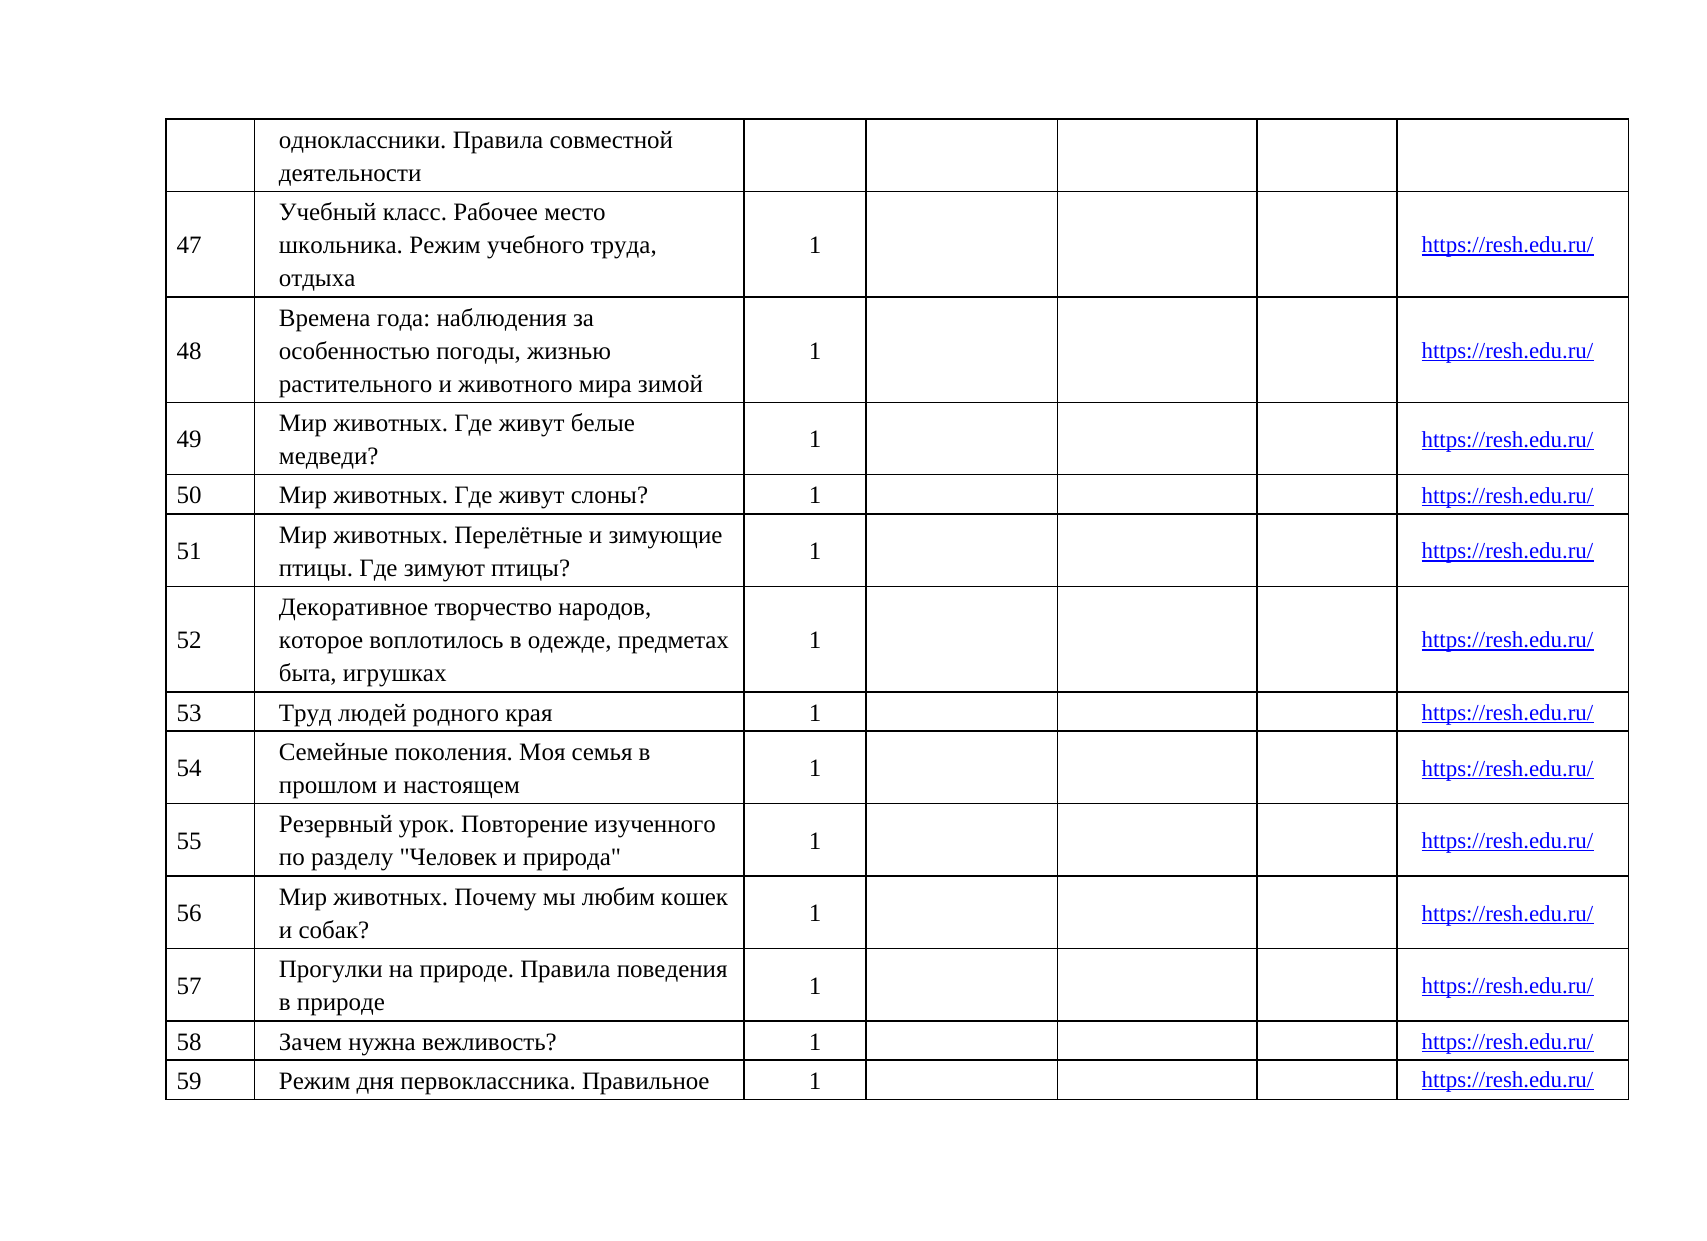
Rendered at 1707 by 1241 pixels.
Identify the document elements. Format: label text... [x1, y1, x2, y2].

table_cell Семейные поколения. Моя семья в прошлом и настоящем [255, 732, 743, 803]
table_cell Зачем нужна вежливость? [255, 1022, 743, 1059]
table_cell https://resh.edu.ru/ [1398, 403, 1628, 474]
table_cell [867, 120, 1057, 191]
table_cell Резервный урок. Повторение изученного по разделу "Человек и природа" [255, 804, 743, 875]
table_cell https://resh.edu.ru/ [1398, 298, 1628, 401]
table_cell [1058, 732, 1256, 803]
table_cell [867, 949, 1057, 1020]
table_cell [867, 1022, 1057, 1059]
table_cell https://resh.edu.ru/ [1398, 693, 1628, 730]
table_cell 1 [745, 949, 865, 1020]
table_cell 59 [167, 1061, 254, 1099]
table_cell [1258, 949, 1396, 1020]
table_cell 1 [745, 804, 865, 875]
table_cell 48 [167, 298, 254, 401]
table_cell [1058, 587, 1256, 691]
table_cell [1058, 1022, 1256, 1059]
table_cell [867, 693, 1057, 730]
table_cell 57 [167, 949, 254, 1020]
table_cell [1058, 403, 1256, 474]
table_cell [1258, 120, 1396, 191]
table_cell 50 [167, 475, 254, 513]
table_cell 1 [745, 403, 865, 474]
table_cell [1058, 949, 1256, 1020]
table_cell [867, 732, 1057, 803]
table_cell 55 [167, 804, 254, 875]
table_cell 51 [167, 515, 254, 586]
table_cell 1 [745, 192, 865, 296]
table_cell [1398, 120, 1628, 191]
table_cell [1258, 192, 1396, 296]
table_cell Учебный класс. Рабочее место школьника. Режим учебного труда, отдыха [255, 192, 743, 296]
table_cell [1058, 877, 1256, 947]
table_cell [1058, 1061, 1256, 1099]
table_cell [1258, 1022, 1396, 1059]
table_cell 53 [167, 693, 254, 730]
table_cell [867, 515, 1057, 586]
table_cell 1 [745, 587, 865, 691]
table_cell [1258, 1061, 1396, 1099]
table_cell 47 [167, 192, 254, 296]
table_cell [1258, 403, 1396, 474]
table_cell https://resh.edu.ru/ [1398, 877, 1628, 947]
table_cell [1058, 192, 1256, 296]
table_cell 1 [745, 877, 865, 947]
table_cell [867, 1061, 1057, 1099]
table_cell [867, 587, 1057, 691]
table_cell [867, 877, 1057, 947]
table_cell https://resh.edu.ru/ [1398, 1022, 1628, 1059]
table_cell 1 [745, 1022, 865, 1059]
table_cell [1258, 877, 1396, 947]
table_cell https://resh.edu.ru/ [1398, 587, 1628, 691]
table_cell https://resh.edu.ru/ [1398, 475, 1628, 513]
table_cell Декоративное творчество народов, которое воплотилось в одежде, предметах быта, игрушках [255, 587, 743, 691]
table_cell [255, 1061, 743, 1099]
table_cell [1398, 1061, 1628, 1099]
table_cell 1 [745, 298, 865, 401]
table_cell [1258, 298, 1396, 401]
table_cell [1258, 587, 1396, 691]
table_cell [867, 298, 1057, 401]
table_cell [867, 804, 1057, 875]
table_cell 1 [745, 1061, 865, 1099]
table_cell 52 [167, 587, 254, 691]
table_cell 1 [745, 475, 865, 513]
table_cell Мир животных. Почему мы любим кошек и собак? [255, 877, 743, 947]
table_cell Мир животных. Где живут слоны? [255, 475, 743, 513]
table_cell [255, 120, 743, 191]
table_cell [1258, 732, 1396, 803]
table_cell Прогулки на природе. Правила поведения в природе [255, 949, 743, 1020]
table_cell 46 [167, 120, 254, 191]
table_cell Мир животных. Где живут белые медведи? [255, 403, 743, 474]
table_cell 1 [745, 732, 865, 803]
table_cell https://resh.edu.ru/ [1398, 515, 1628, 586]
table_cell 1 [745, 120, 865, 191]
table_cell Труд людей родного края [255, 693, 743, 730]
table_cell [1058, 804, 1256, 875]
table_cell Мир животных. Перелётные и зимующие птицы. Где зимуют птицы? [255, 515, 743, 586]
table_cell [1258, 515, 1396, 586]
table_cell https://resh.edu.ru/ [1398, 949, 1628, 1020]
table_cell 1 [745, 515, 865, 586]
table_cell 1 [745, 693, 865, 730]
table_cell [1058, 120, 1256, 191]
table_cell [1258, 804, 1396, 875]
table_cell https://resh.edu.ru/ [1398, 192, 1628, 296]
table_cell Времена года: наблюдения за особенностью погоды, жизнью растительного и животного мира зимой [255, 298, 743, 401]
table_cell [1058, 475, 1256, 513]
table_cell https://resh.edu.ru/ [1398, 732, 1628, 803]
table_cell 56 [167, 877, 254, 947]
table_cell 54 [167, 732, 254, 803]
table_cell [867, 403, 1057, 474]
table_cell [1258, 475, 1396, 513]
table_cell [1058, 693, 1256, 730]
table_cell 58 [167, 1022, 254, 1059]
table_cell [1058, 515, 1256, 586]
table_cell [1258, 693, 1396, 730]
table_cell https://resh.edu.ru/ [1398, 804, 1628, 875]
table_cell [867, 475, 1057, 513]
table_cell 49 [167, 403, 254, 474]
table_cell [867, 192, 1057, 296]
table_cell [1058, 298, 1256, 401]
